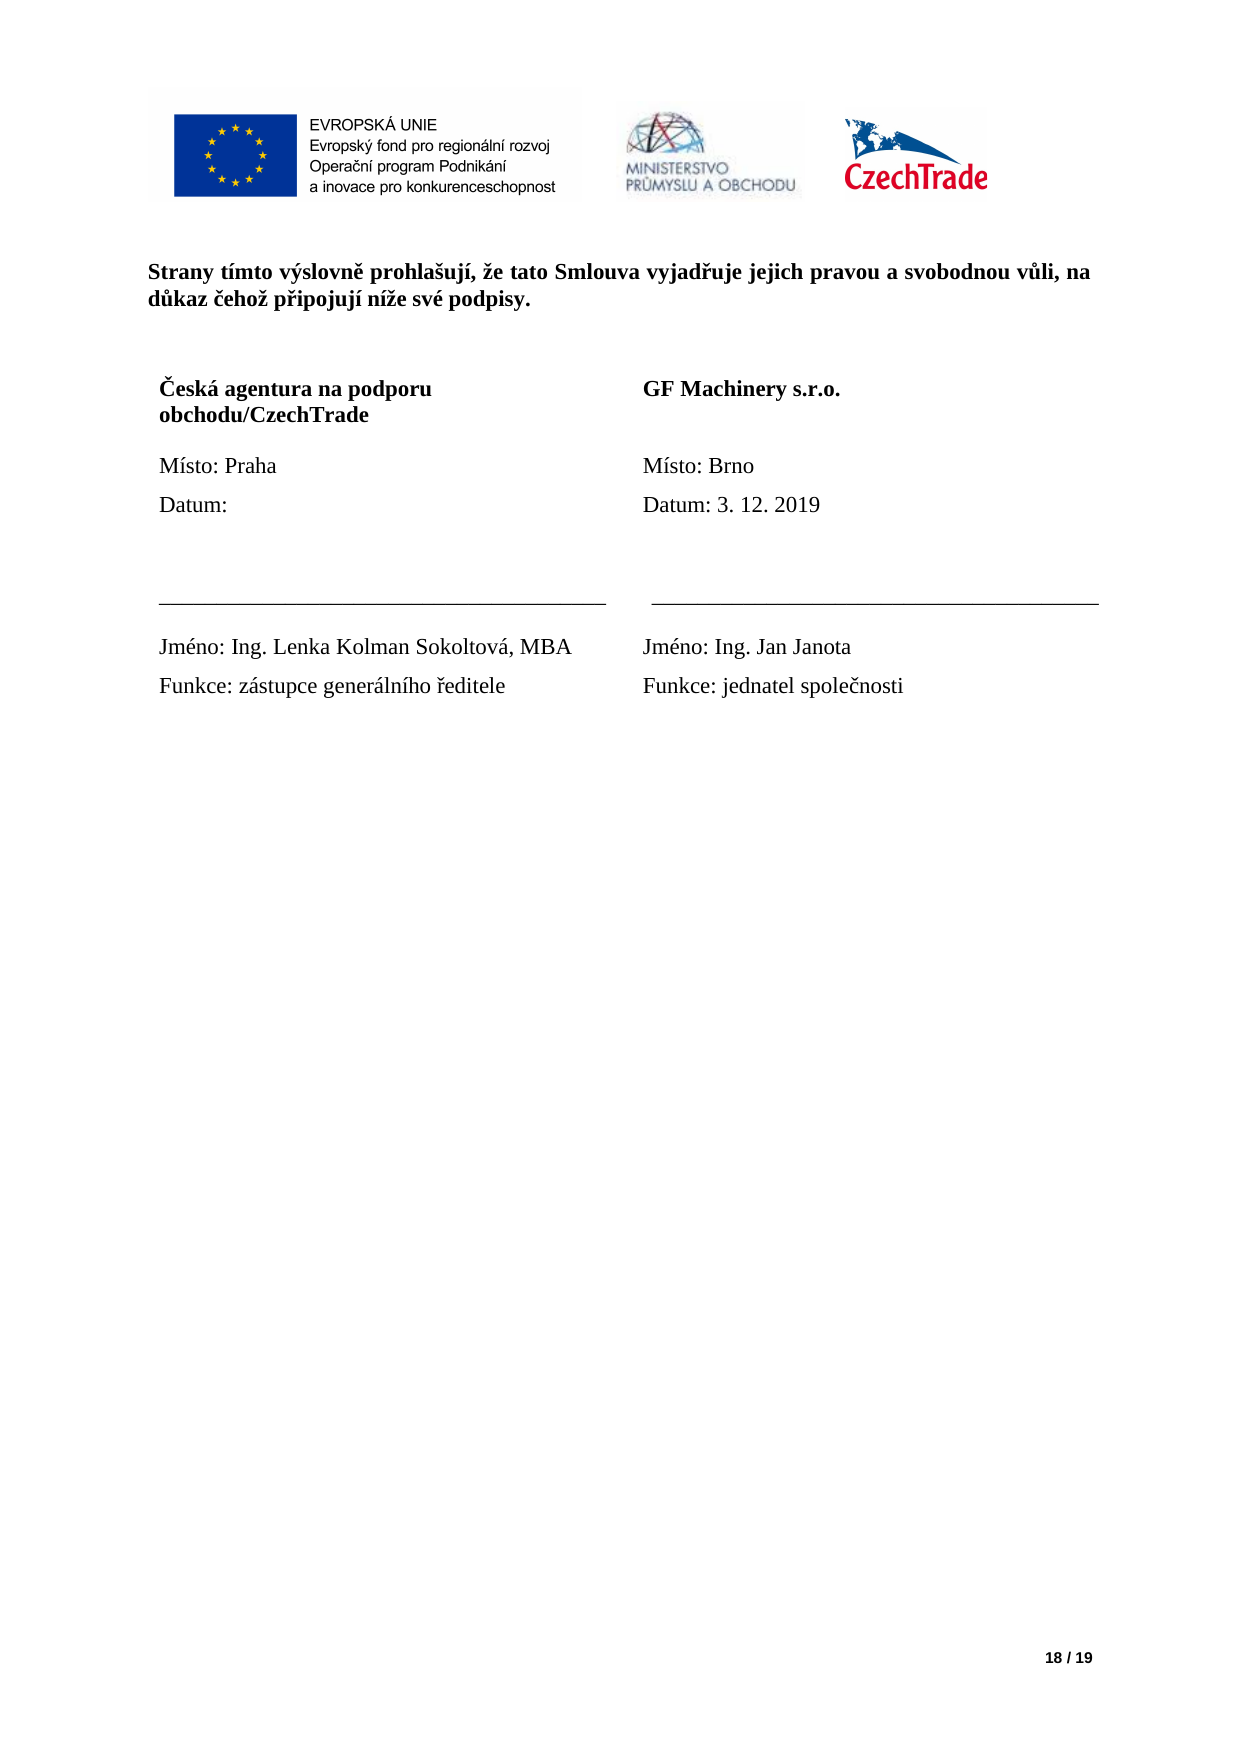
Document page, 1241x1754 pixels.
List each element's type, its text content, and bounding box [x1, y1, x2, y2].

table_cell Místo: Praha Datum: [148, 440, 631, 530]
table_header Česká agentura na podporu obchodu/CzechTrade [148, 362, 631, 440]
picture [147, 87, 583, 202]
table_cell Jméno: Ing. Jan Janota Funkce: jednatel společnosti [631, 620, 1119, 711]
table_cell _______________________________________ [631, 530, 1119, 620]
table_cell _______________________________________ [148, 530, 631, 620]
picture [616, 101, 805, 202]
table_header GF Machinery s.r.o. [631, 362, 1119, 440]
picture [845, 107, 988, 202]
table_cell Místo: Brno Datum: 3. 12. 2019 [631, 440, 1119, 530]
text Strany tímto výslovně prohlašují, že tato Smlouva vyjadřuje jejich pravou a svobodnou vůli, na důkaz čehož připojují níže své podpisy. [148, 258, 1092, 311]
table_cell Jméno: Ing. Lenka Kolman Sokoltová, MBA Funkce: zástupce generálního ředitele [148, 620, 631, 711]
